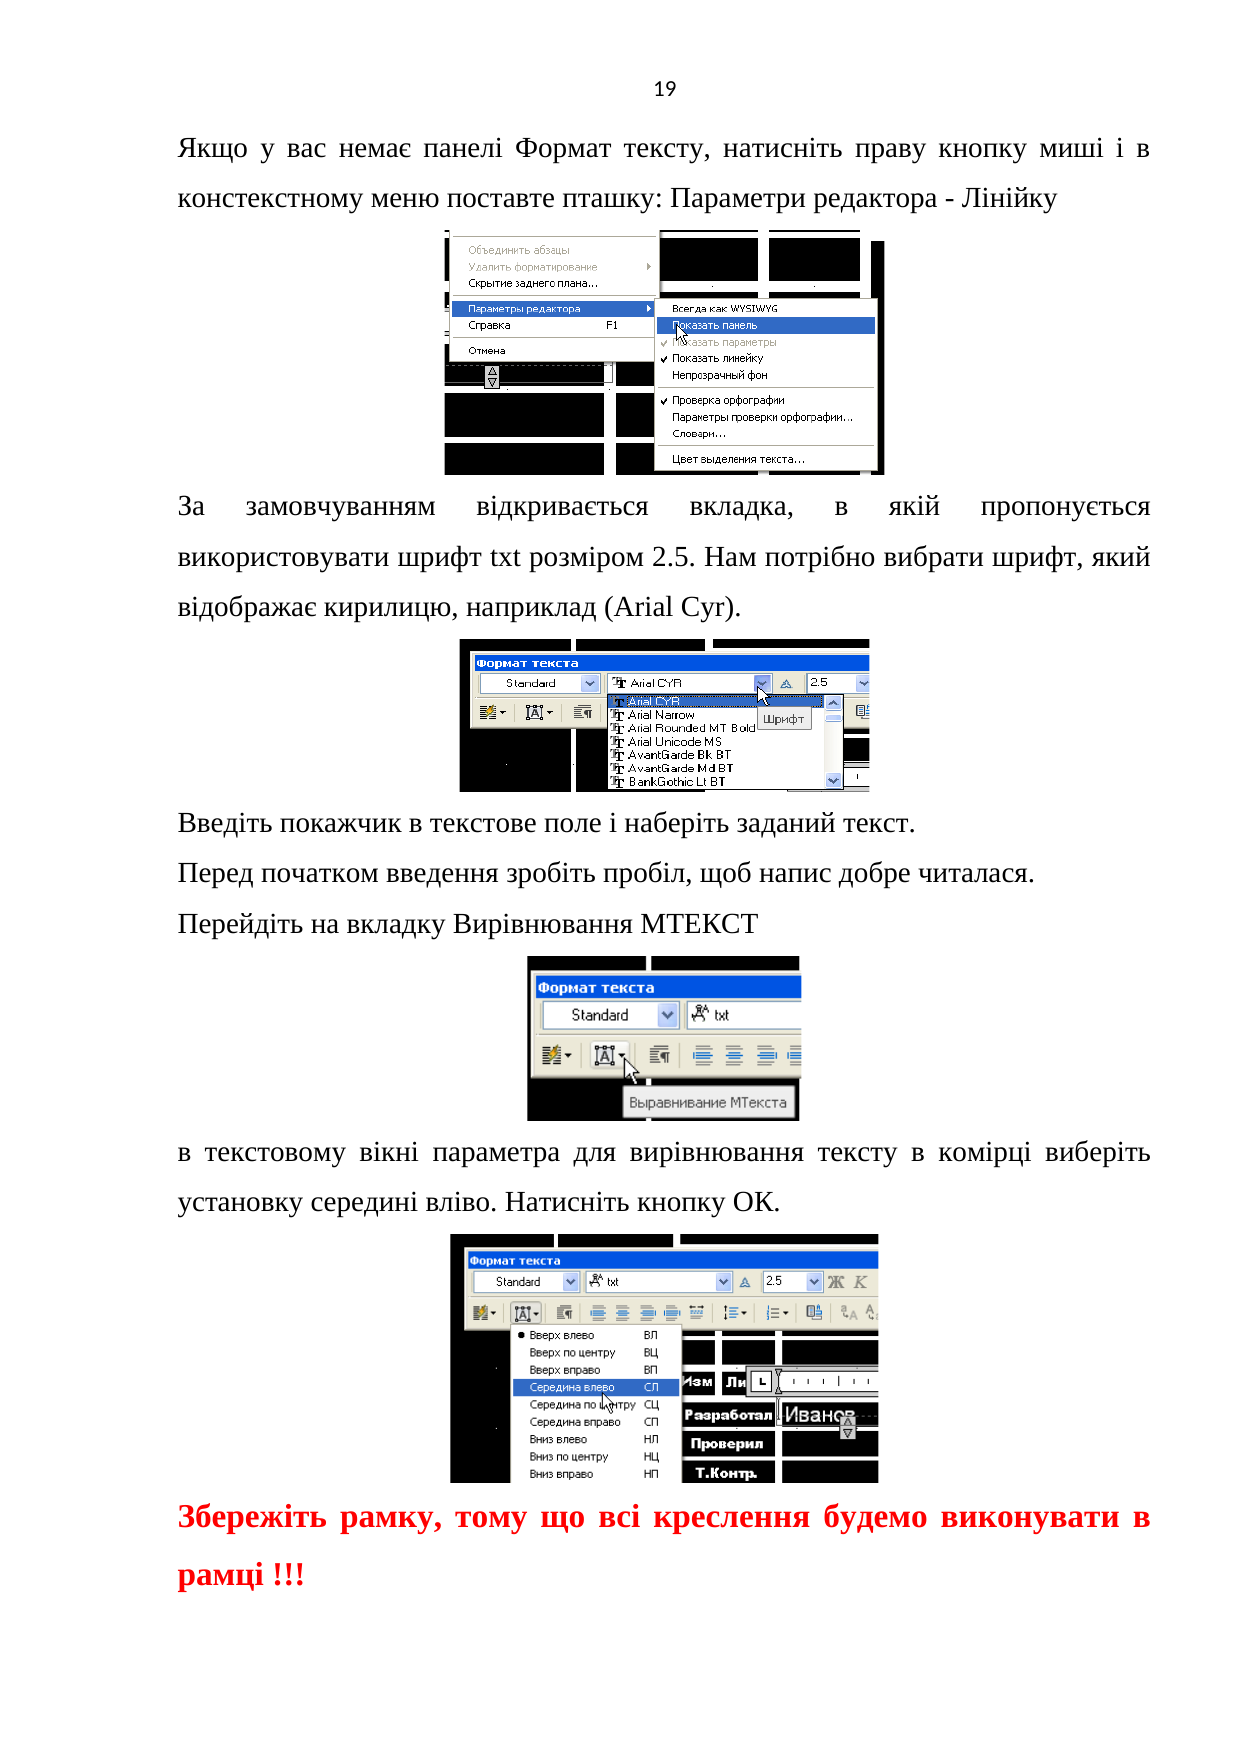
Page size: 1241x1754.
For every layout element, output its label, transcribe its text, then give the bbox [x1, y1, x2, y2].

text За замовчуванням відкривається вкладка, в якій пропонується використовувати шрифт txt розміром 2.5. Нам потрібно вибрати шрифт, який відображає кирилицю, наприклад (Arial Cyr). [177, 488, 1152, 622]
text Перед початком введення зробіть пробіл, щоб напис добре читалася. [177, 856, 1152, 889]
text Введіть покажчик в текстове поле і наберіть заданий текст. [177, 805, 1152, 839]
text Збережіть рамку, тому що всі креслення будемо виконувати в рамці !!! [177, 1497, 1152, 1592]
text Перейдіть на вкладку Вирівнювання МТЕКСТ [177, 906, 1152, 939]
picture [450, 1234, 879, 1483]
text в текстовому вікні параметра для вирівнювання тексту в комірці виберіть установку середині вліво. Натисніть кнопку ОК. [177, 1134, 1152, 1218]
text Якщо у вас немає панелі Формат тексту, натисніть праву кнопку миші і в констекстному меню поставте пташку: Параметри редактора - Лінійку [177, 130, 1152, 214]
picture [459, 639, 870, 792]
picture [444, 230, 885, 475]
picture [527, 956, 802, 1121]
